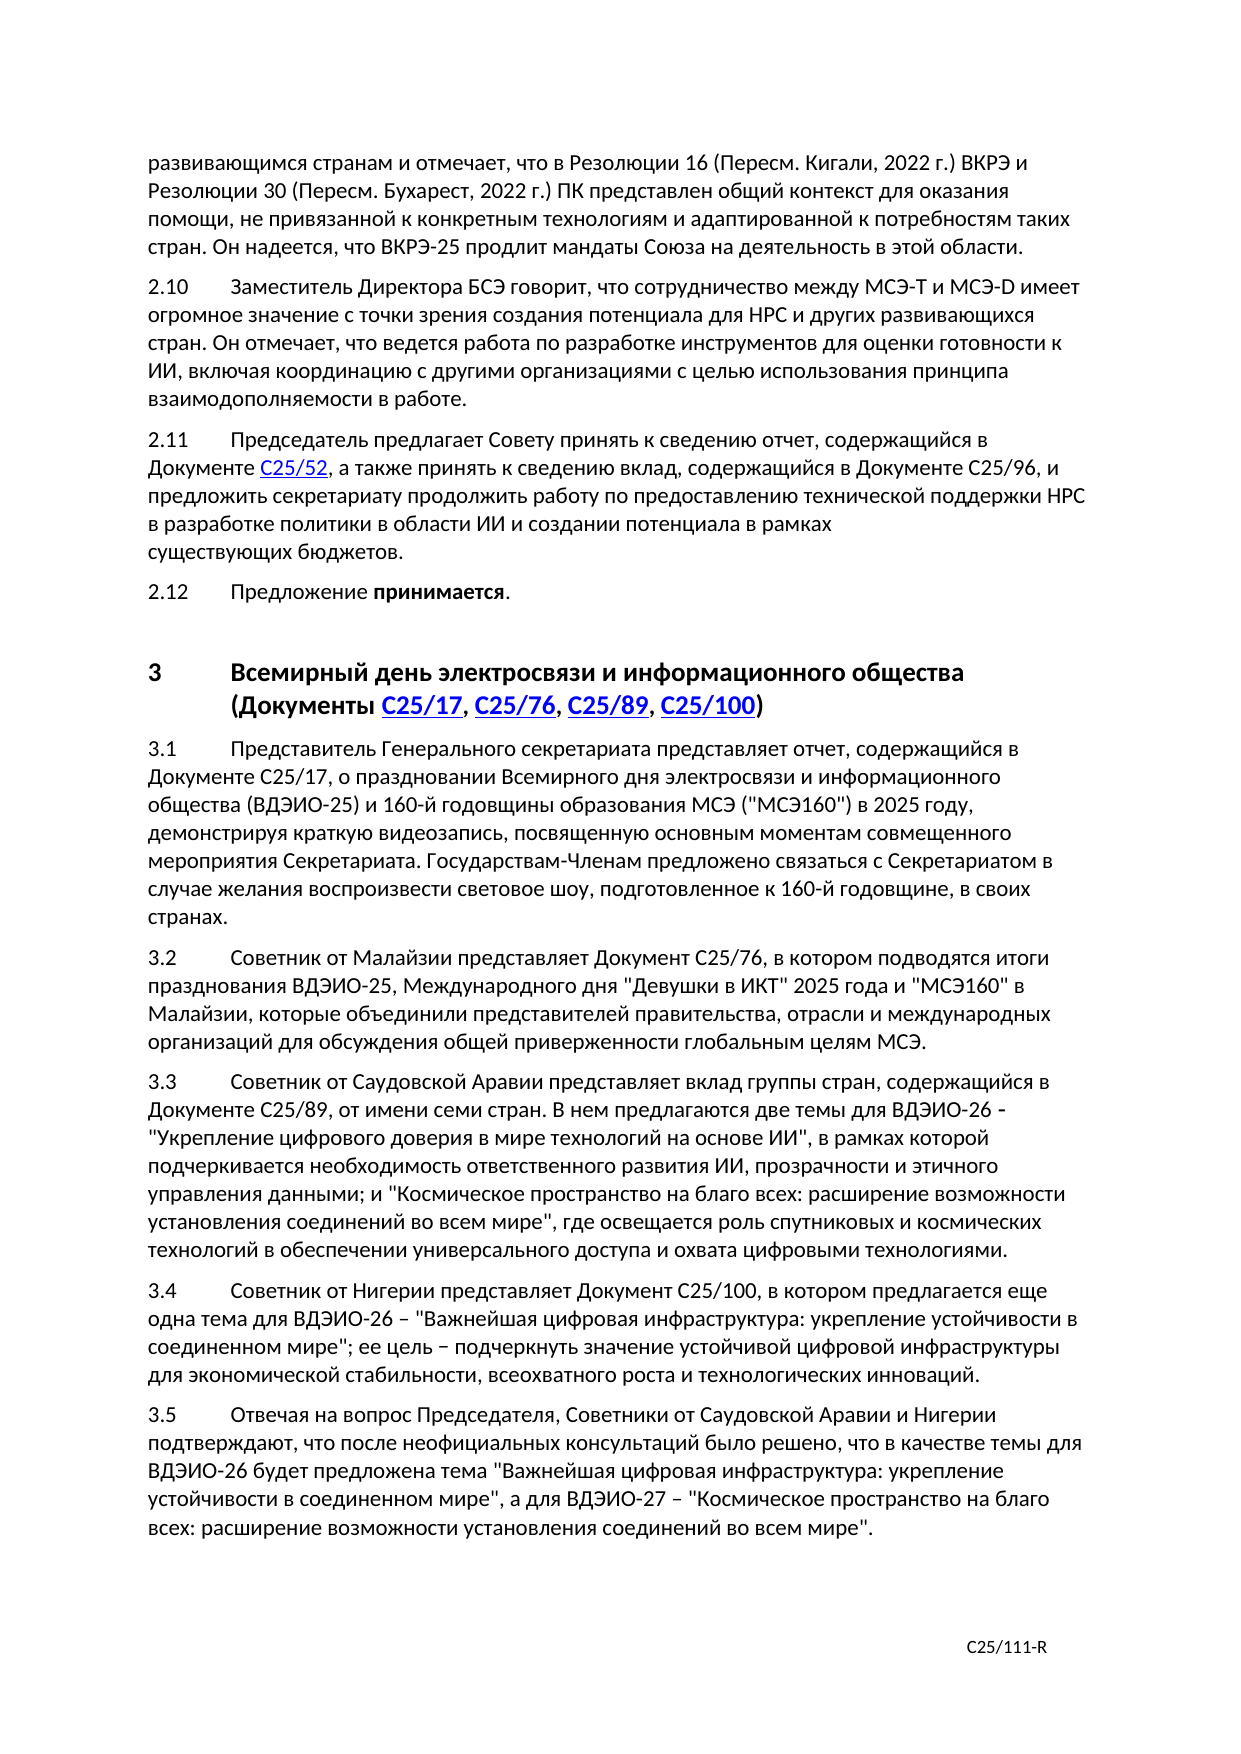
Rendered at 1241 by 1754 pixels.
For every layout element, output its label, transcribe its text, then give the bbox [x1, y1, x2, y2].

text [148, 148, 1092, 260]
text 3.4 Советник от Нигерии представляет Документ C25/100, в котором предлагается еще одна тема для ВДЭИО-26 – "Важнейшая цифровая инфраструктура: укрепление устойчивости в соединенном мире"; ее цель − подчеркнуть значение устойчивой цифровой инфраструктуры для экономической стабильности, всеохватного роста и технологических инноваций. [148, 1276, 1092, 1388]
text 3.5 Отвечая на вопрос Председателя, Советники от Саудовской Аравии и Нигерии подтверждают, что после неофициальных консультаций было решено, что в качестве темы для ВДЭИО-26 будет предложена тема "Важнейшая цифровая инфраструктура: укрепление устойчивости в соединенном мире", а для ВДЭИО-27 – "Космическое пространство на благо всех: расширение возможности установления соединений во всем мире". [148, 1401, 1092, 1541]
text 2.12 Предложение принимается. [148, 577, 1092, 606]
text 3.3 Советник от Саудовской Аравии представляет вклад группы стран, содержащийся в Документе C25/89, от имени семи стран. В нем предлагаются две темы для ВДЭИО-26 "Укрепление цифрового доверия в мире технологий на основе ИИ", в рамках которой подчеркивается необходимость ответственного развития ИИ, прозрачности и этичного управления данными; и "Космическое пространство на благо всех: расширение возможности установления соединений во всем мире", где освещается роль спутниковых и космических технологий в обеспечении универсального доступа и охвата цифровыми технологиями. [148, 1067, 1092, 1263]
text 2.11 Председатель предлагает Совету принять к сведению отчет, содержащийся в Документе C25/52, а также принять к сведению вклад, содержащийся в Документе C25/96, и предложить секретариату продолжить работу по предоставлению технической поддержки НРС в разработке политики в области ИИ и создании потенциала в рамках существующих бюджетов. [148, 425, 1092, 565]
subtitle 3 Всемирный день электросвязи и информационного общества (Документы C25/17, C25/76, C25/89, C25/100) [148, 656, 1092, 722]
text 2.10 Заместитель Директора БСЭ говорит, что сотрудничество между МСЭ-Т и МСЭ-D имеет огромное значение с точки зрения создания потенциала для НРС и других развивающихся стран. Он отмечает, что ведется работа по разработке инструментов для оценки готовности к ИИ, включая координацию с другими организациями с целью использования принципа взаимодополняемости в работе. [148, 272, 1092, 412]
text 3.1 Представитель Генерального секретариата представляет отчет, содержащийся в Документе C25/17, о праздновании Всемирного дня электросвязи и информационного общества (ВДЭИО-25) и 160-й годовщины образования МСЭ ("МСЭ160") в 2025 году, демонстрируя краткую видеозапись, посвященную основным моментам совмещенного мероприятия Секретариата. Государствам-Членам предложено связаться с Секретариатом в случае желания воспроизвести световое шоу, подготовленное к 160-й годовщине, в своих странах. [148, 734, 1092, 930]
text 3.2 Советник от Малайзии представляет Документ C25/76, в котором подводятся итоги празднования ВДЭИО-25, Международного дня "Девушки в ИКТ" 2025 года и "МСЭ160" в Малайзии, которые объединили представителей правительства, отрасли и международных организаций для обсуждения общей приверженности глобальным целям МСЭ. [148, 943, 1092, 1055]
